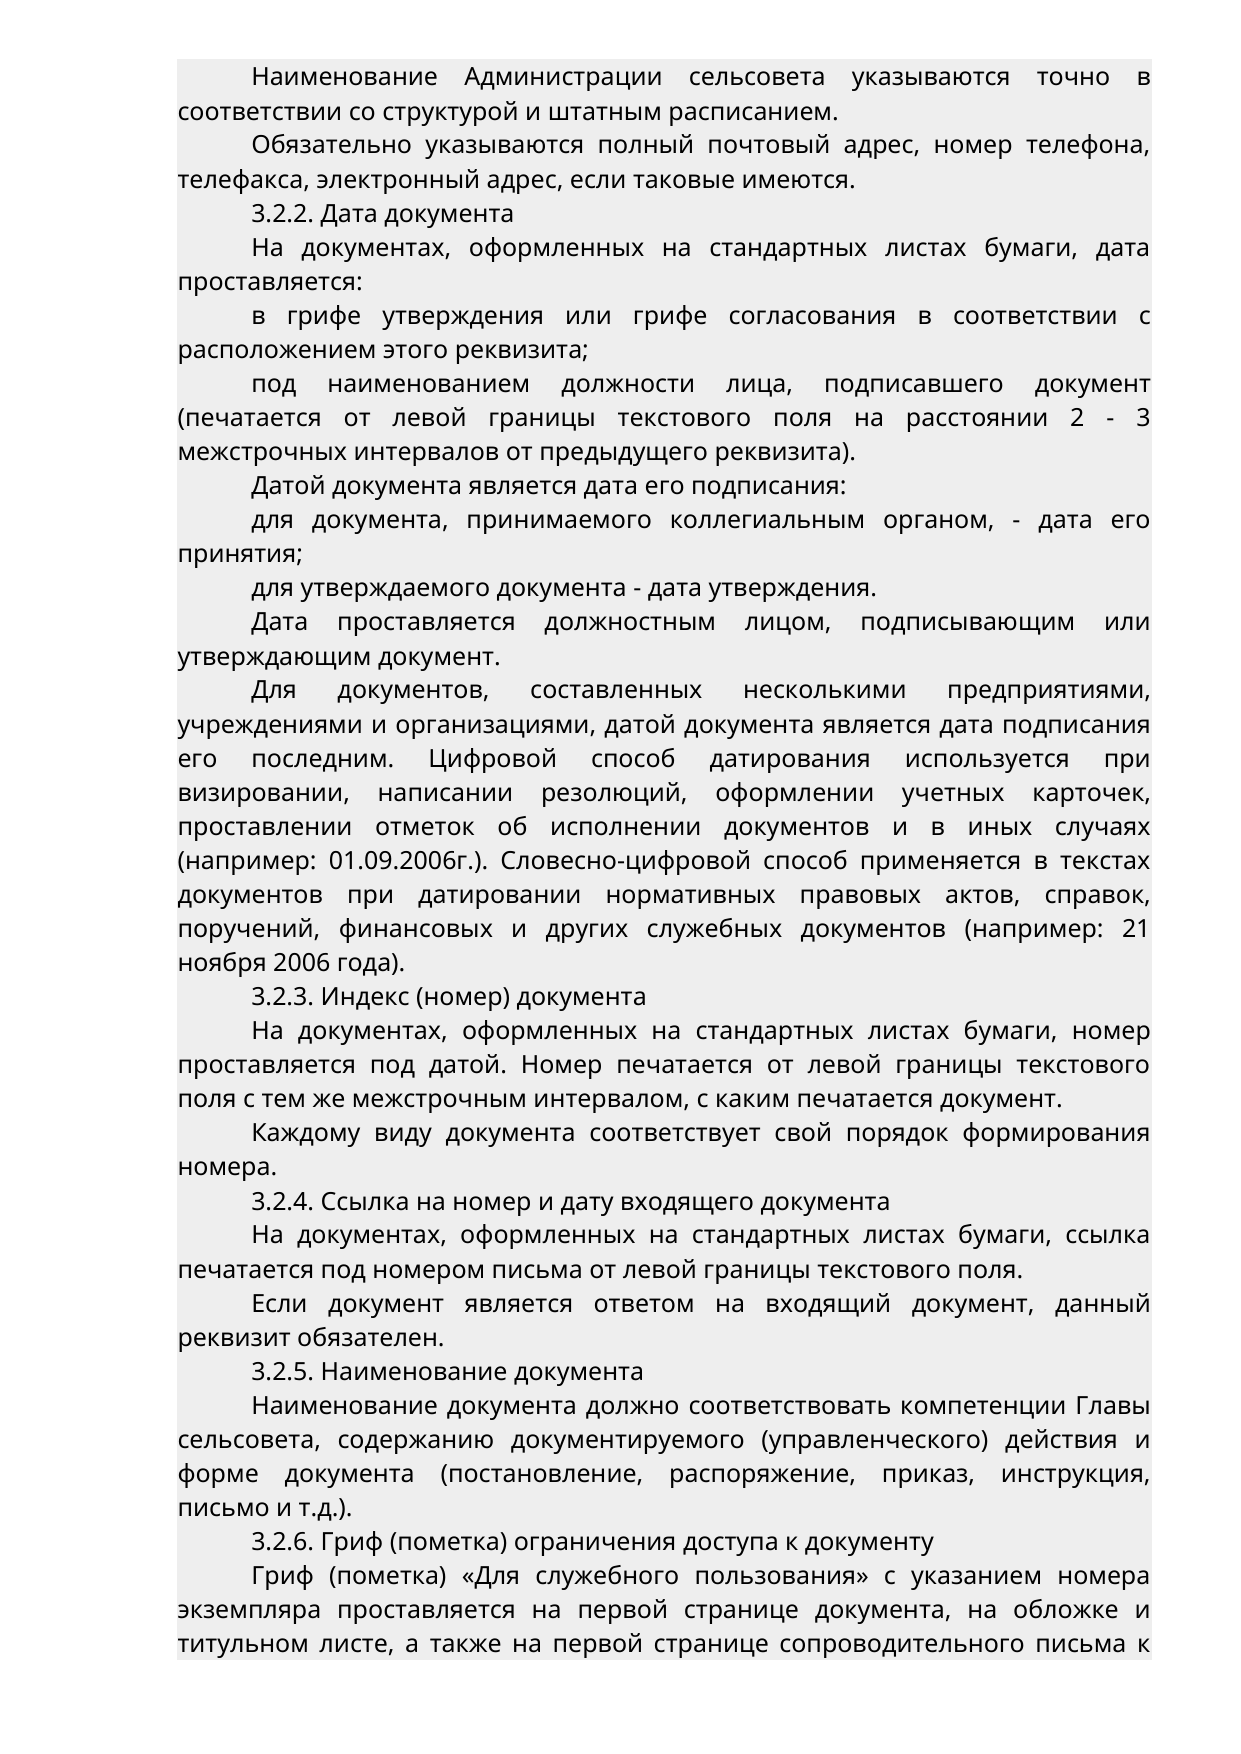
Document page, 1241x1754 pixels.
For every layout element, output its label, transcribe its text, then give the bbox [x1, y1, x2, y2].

text Дата проставляется должностным лицом, подписывающим или утверждающим документ. [177, 604, 1152, 672]
text для документа, принимаемого коллегиальным органом, - дата его принятия; [177, 502, 1152, 570]
text На документах, оформленных на стандартных листах бумаги, ссылка печатается под номером письма от левой границы текстового поля. [177, 1217, 1152, 1285]
text для утверждаемого документа - дата утверждения. [177, 570, 1152, 604]
text 3.2.5. Наименование документа [177, 1353, 1152, 1387]
text в грифе утверждения или грифе согласования в соответствии с расположением этого реквизита; [177, 297, 1152, 366]
text 3.2.2. Дата документа [177, 195, 1152, 229]
text Каждому виду документа соответствует свой порядок формирования номера. [177, 1115, 1152, 1183]
text Наименование документа должно соответствовать компетенции Главы сельсовета, содержанию документируемого (управленческого) действия и форме документа (постановление, распоряжение, приказ, инструкция, письмо и т.д.). [177, 1387, 1152, 1524]
text На документах, оформленных на стандартных листах бумаги, дата проставляется: [177, 229, 1152, 297]
text под наименованием должности лица, подписавшего документ (печатается от левой границы текстового поля на расстоянии 2 - 3 межстрочных интервалов от предыдущего реквизита). [177, 366, 1152, 468]
text Наименование Администрации сельсовета указываются точно в соответствии со структурой и штатным расписанием. [177, 59, 1152, 127]
text Для документов, составленных несколькими предприятиями, учреждениями и организациями, датой документа является дата подписания его последним. Цифровой способ датирования используется при визировании, написании резолюций, оформлении учетных карточек, проставлении отметок об исполнении документов и в иных случаях (например: 01.09.2006г.). Словесно-цифровой способ применяется в текстах документов при датировании нормативных правовых актов, справок, поручений, финансовых и других служебных документов (например: 21 ноября 2006 года). [177, 672, 1152, 979]
text 3.2.3. Индекс (номер) документа [177, 979, 1152, 1013]
text Датой документа является дата его подписания: [177, 468, 1152, 502]
text 3.2.6. Гриф (пометка) ограничения доступа к документу [177, 1524, 1152, 1558]
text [177, 1558, 1152, 1660]
text Обязательно указываются полный почтовый адрес, номер телефона, телефакса, электронный адрес, если таковые имеются. [177, 127, 1152, 195]
text На документах, оформленных на стандартных листах бумаги, номер проставляется под датой. Номер печатается от левой границы текстового поля с тем же межстрочным интервалом, с каким печатается документ. [177, 1013, 1152, 1115]
text 3.2.4. Ссылка на номер и дату входящего документа [177, 1183, 1152, 1217]
text Если документ является ответом на входящий документ, данный реквизит обязателен. [177, 1285, 1152, 1353]
